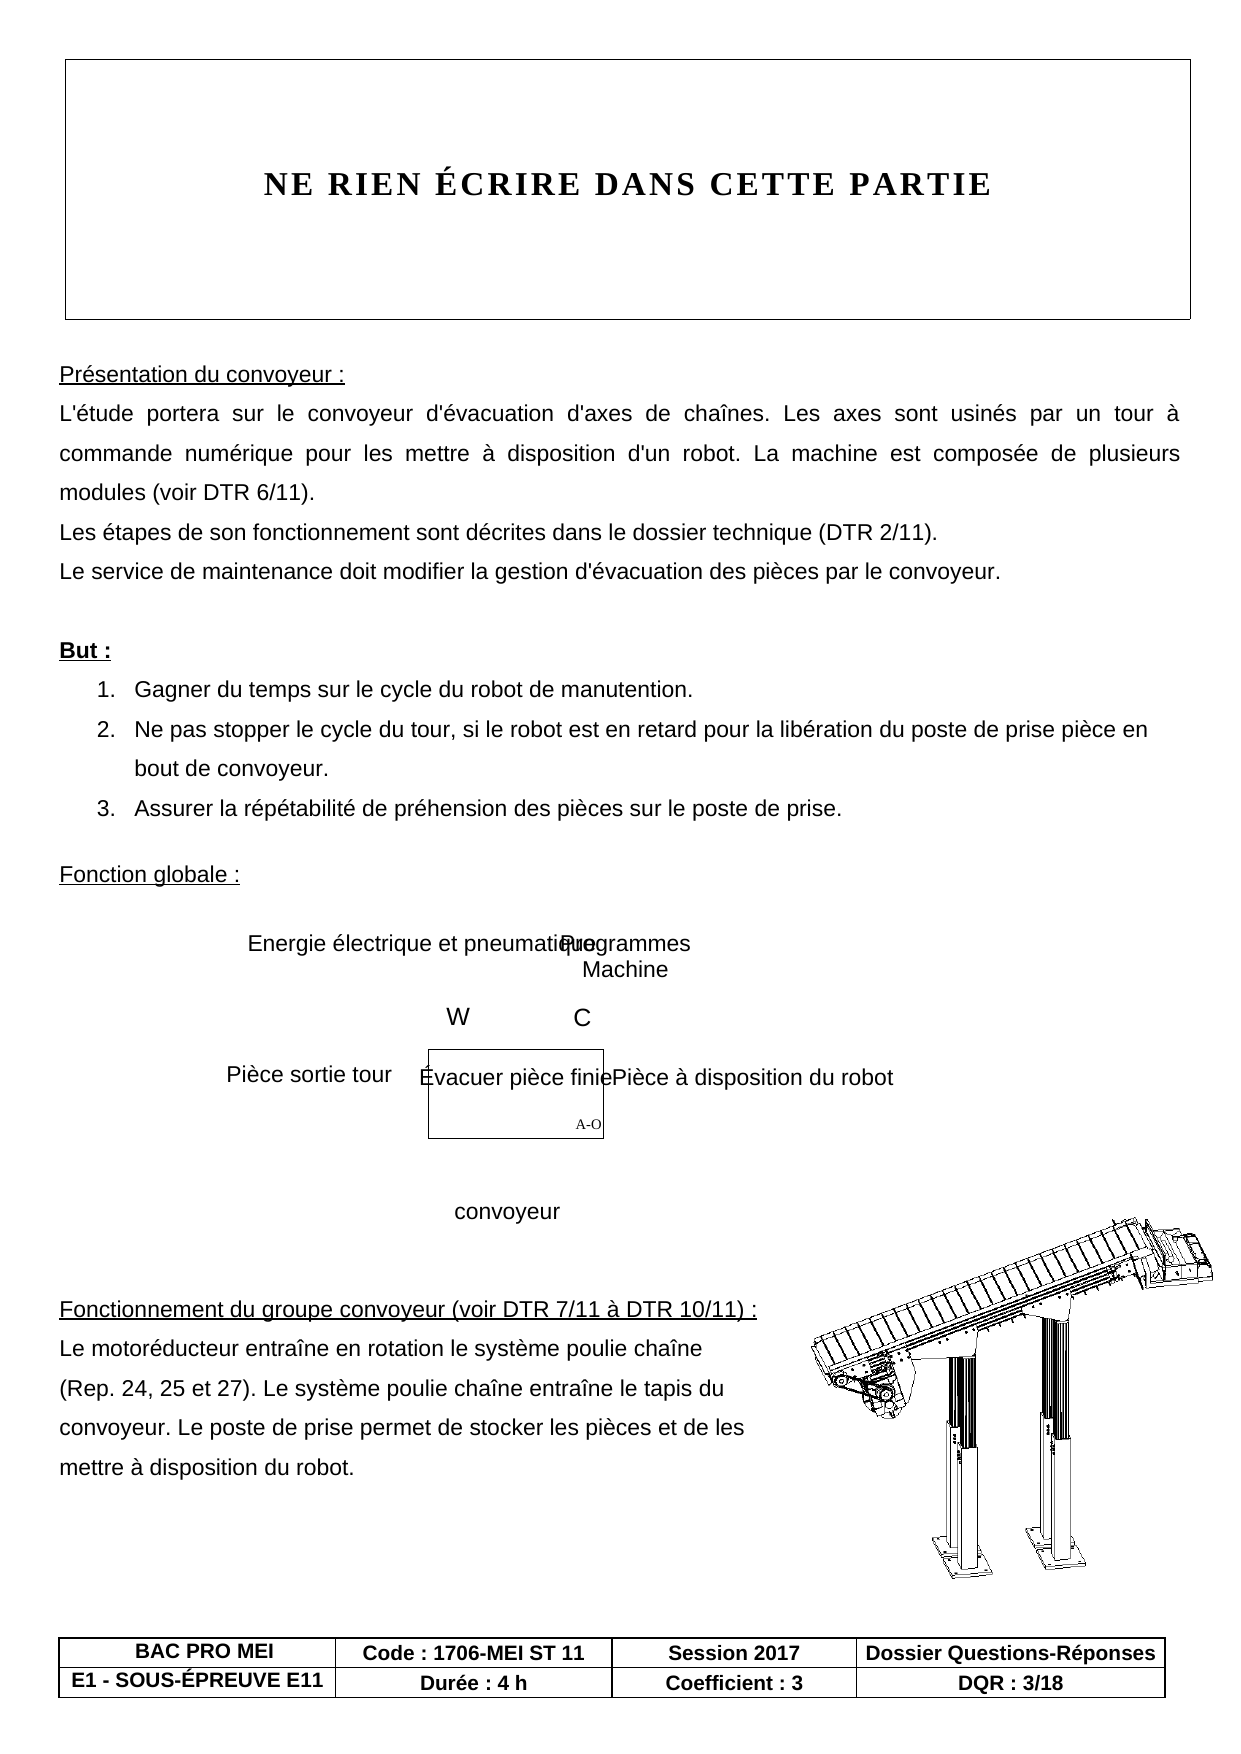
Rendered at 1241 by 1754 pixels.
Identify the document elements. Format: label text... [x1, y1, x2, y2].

text Présentation du convoyeur : [59, 361, 1181, 387]
text Fonction globale : [59, 861, 1181, 887]
list Ne pas stopper le cycle du tour, si le robot est en retard pour la libération du poste de prise pièce en bout de convoyeur. [97, 716, 1181, 782]
list Gagner du temps sur le cycle du robot de manutention. [97, 676, 1181, 703]
list Assurer la répétabilité de préhension des pièces sur le poste de prise. [97, 795, 1181, 821]
picture [806, 1214, 1216, 1580]
text Les étapes de son fonctionnement sont décrites dans le dossier technique (DTR 2/11). [59, 518, 1181, 545]
text L'étude portera sur le convoyeur d'évacuation d'axes de chaînes. Les axes sont usinés par un tour à commande numérique pour les mettre à disposition d'un robot. La machine est composée de plusieurs modules (voir DTR 6/11). [59, 400, 1181, 505]
text Fonctionnement du groupe convoyeur (voir DTR 7/11 à DTR 10/11) : [59, 1296, 806, 1322]
text But : [59, 637, 1181, 663]
text Le service de maintenance doit modifier la gestion d'évacuation des pièces par le convoyeur. [59, 558, 1181, 584]
text Le motoréducteur entraîne en rotation le système poulie chaîne (Rep. 24, 25 et 27). Le système poulie chaîne entraîne le tapis du convoyeur. Le poste de prise permet de stocker les pièces et de les mettre à disposition du robot. [59, 1335, 753, 1480]
